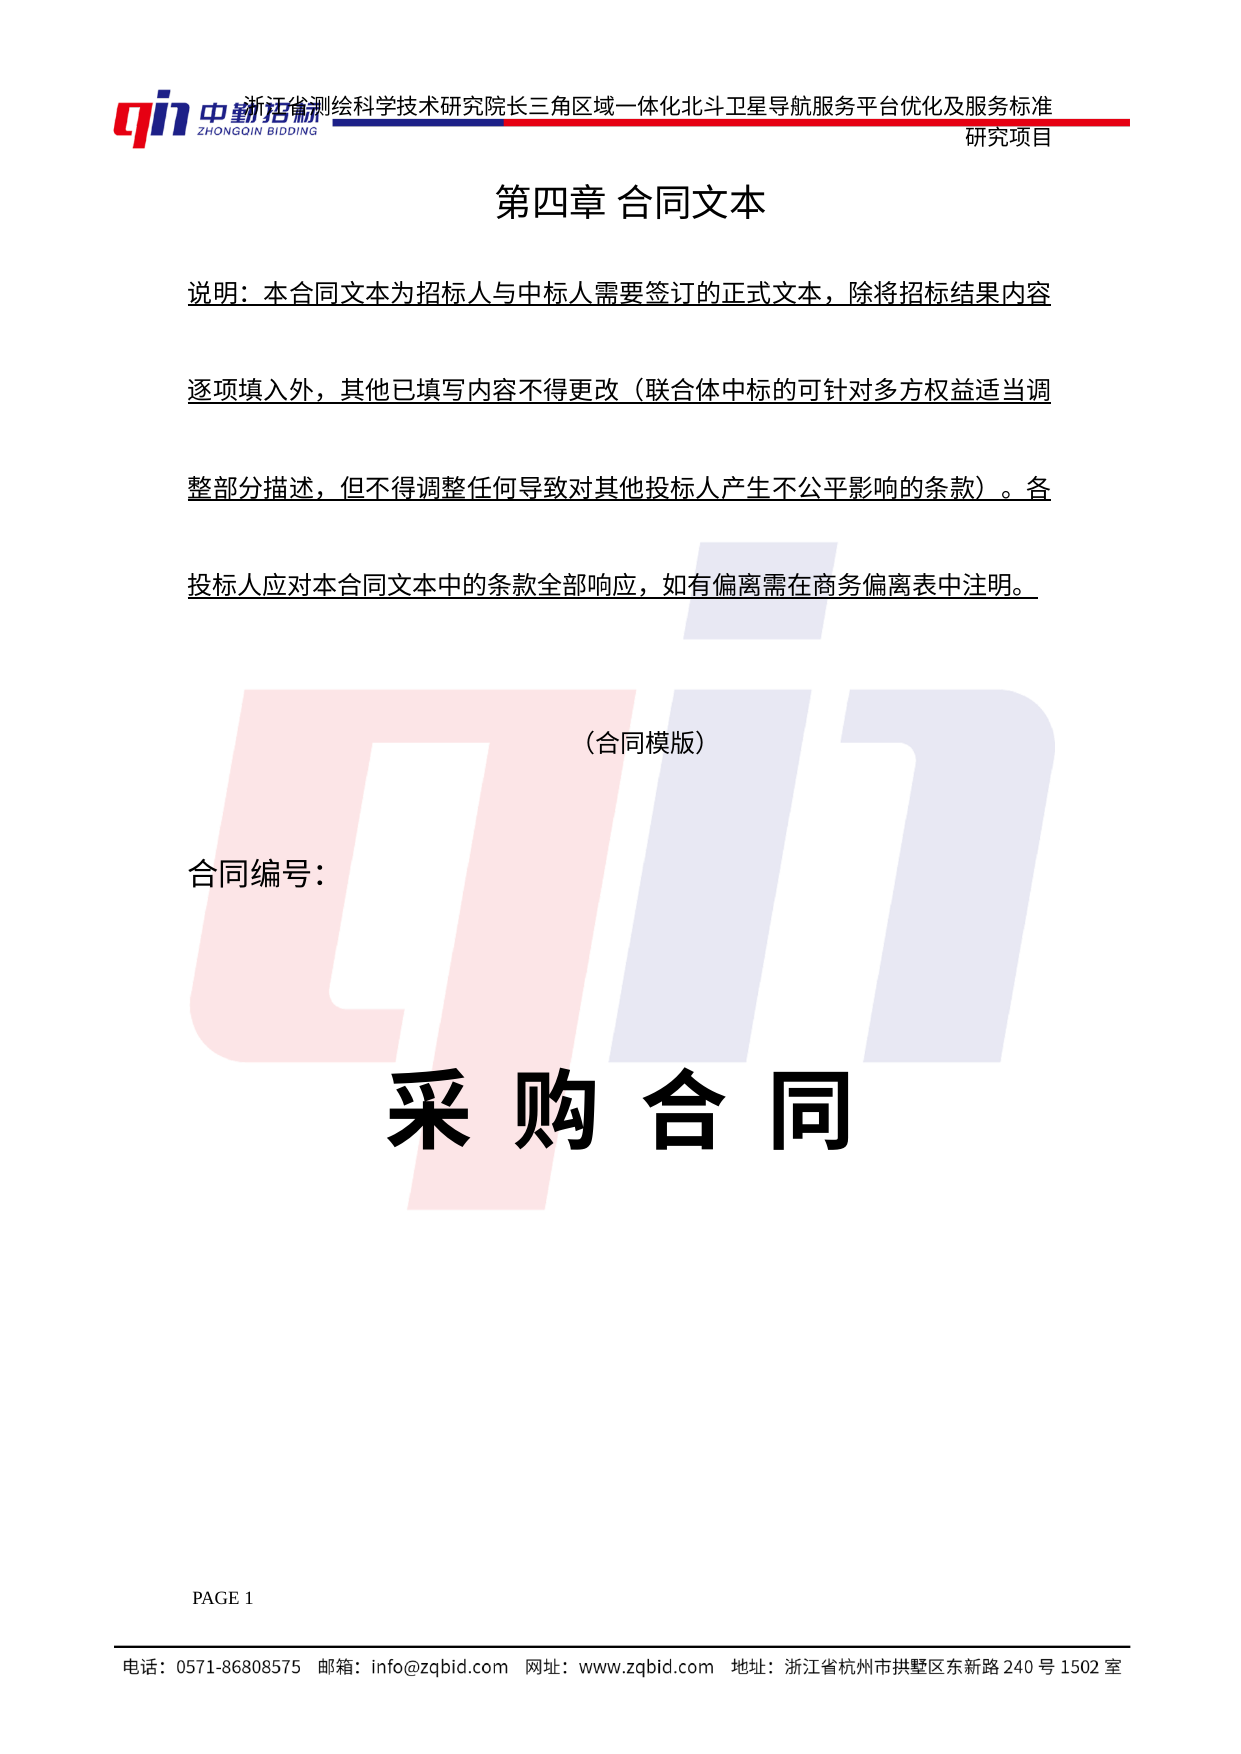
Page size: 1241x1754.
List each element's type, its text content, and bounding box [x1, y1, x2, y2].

picture [1, 0, 1241, 1753]
text （合同模版） [187, 709, 1053, 774]
text 合同编号： [187, 839, 1053, 904]
text 合同文本 [208, 168, 1053, 233]
text 采 购 合 同 [187, 1039, 1053, 1169]
text 说明：本合同文本为招标人与中标人需要签订的正式文本，除将招标结果内容逐项填入外，其他已填写内容不得更改（联合体中标的可针对多方权益适当调整部分描述，但不得调整任何导致对其他投标人产生不公平影响的条款）。各投标人应对本合同文本中的条款全部响应，如有偏离需在商务偏离表中注明。 [187, 260, 1053, 617]
